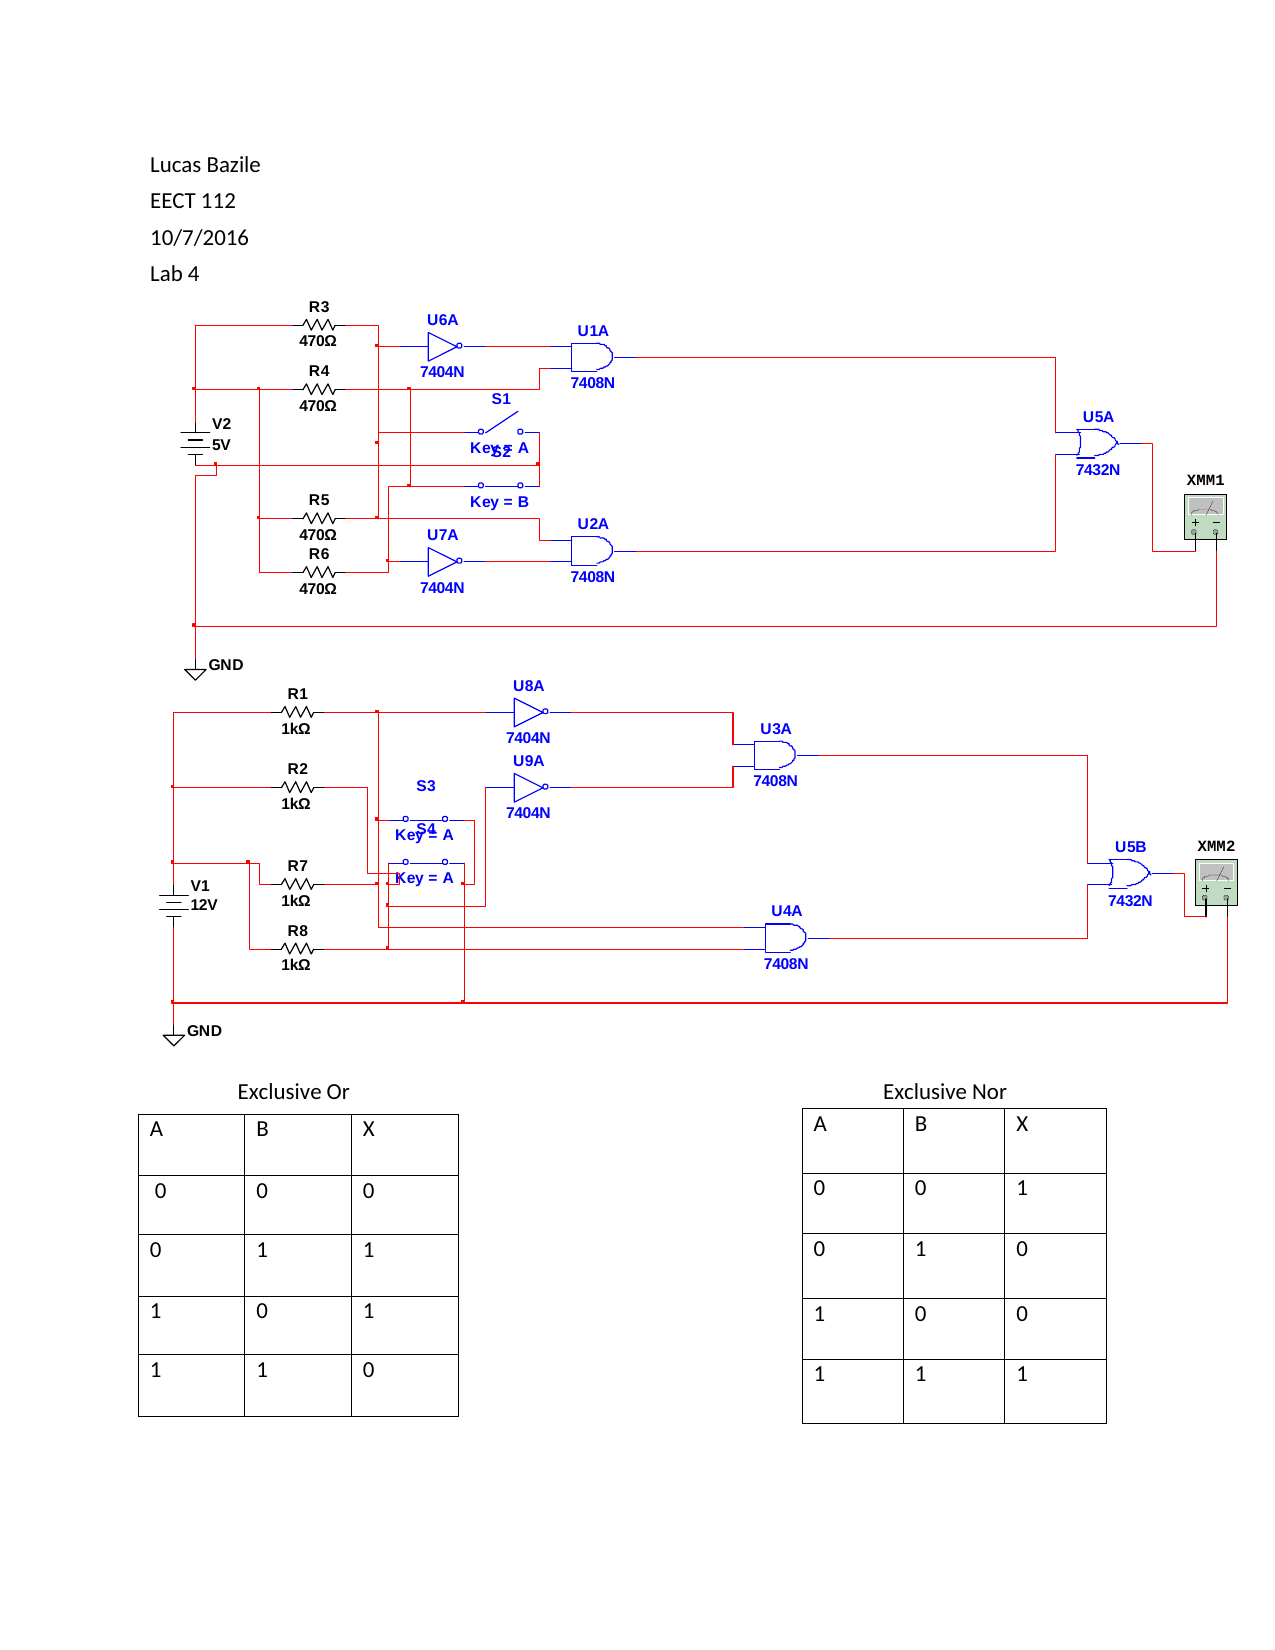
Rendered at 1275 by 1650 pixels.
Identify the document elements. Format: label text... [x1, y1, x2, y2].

table_cell 0 [352, 1176, 458, 1234]
table_cell 0 [1005, 1234, 1106, 1298]
table_cell 0 [803, 1234, 903, 1298]
table_header X [1005, 1109, 1106, 1172]
table_cell 1 [904, 1234, 1004, 1298]
table_cell 0 [1005, 1299, 1106, 1358]
text Lab 4 [150, 259, 1125, 287]
table_cell 0 [245, 1297, 351, 1354]
text EECT 112 [150, 186, 1125, 214]
table_cell 0 [245, 1176, 351, 1234]
table_cell 1 [904, 1360, 1004, 1423]
table_cell 1 [352, 1235, 458, 1296]
table_cell 1 [803, 1360, 903, 1423]
text Exclusive Or Exclusive Nor [150, 1077, 1125, 1105]
table_cell 1 [1005, 1174, 1106, 1233]
table_cell 1 [1005, 1360, 1106, 1423]
table_cell 0 [904, 1299, 1004, 1358]
table_cell 1 [139, 1355, 244, 1416]
table_cell 0 [352, 1355, 458, 1416]
text 10/7/2016 [150, 223, 1125, 251]
table_header X [352, 1115, 458, 1175]
table_cell 1 [245, 1355, 351, 1416]
table_cell 0 [904, 1174, 1004, 1233]
table_header A [803, 1109, 903, 1172]
text Lucas Bazile [150, 150, 1125, 178]
table_header B [904, 1109, 1004, 1172]
table_header B [245, 1115, 351, 1175]
table_cell 1 [139, 1297, 244, 1354]
table_cell 0 [139, 1176, 244, 1234]
table_cell 1 [803, 1299, 903, 1358]
table_cell 1 [352, 1297, 458, 1354]
table_header A [139, 1115, 244, 1175]
table_cell 1 [245, 1235, 351, 1296]
table_cell 0 [803, 1174, 903, 1233]
table_cell 0 [139, 1235, 244, 1296]
